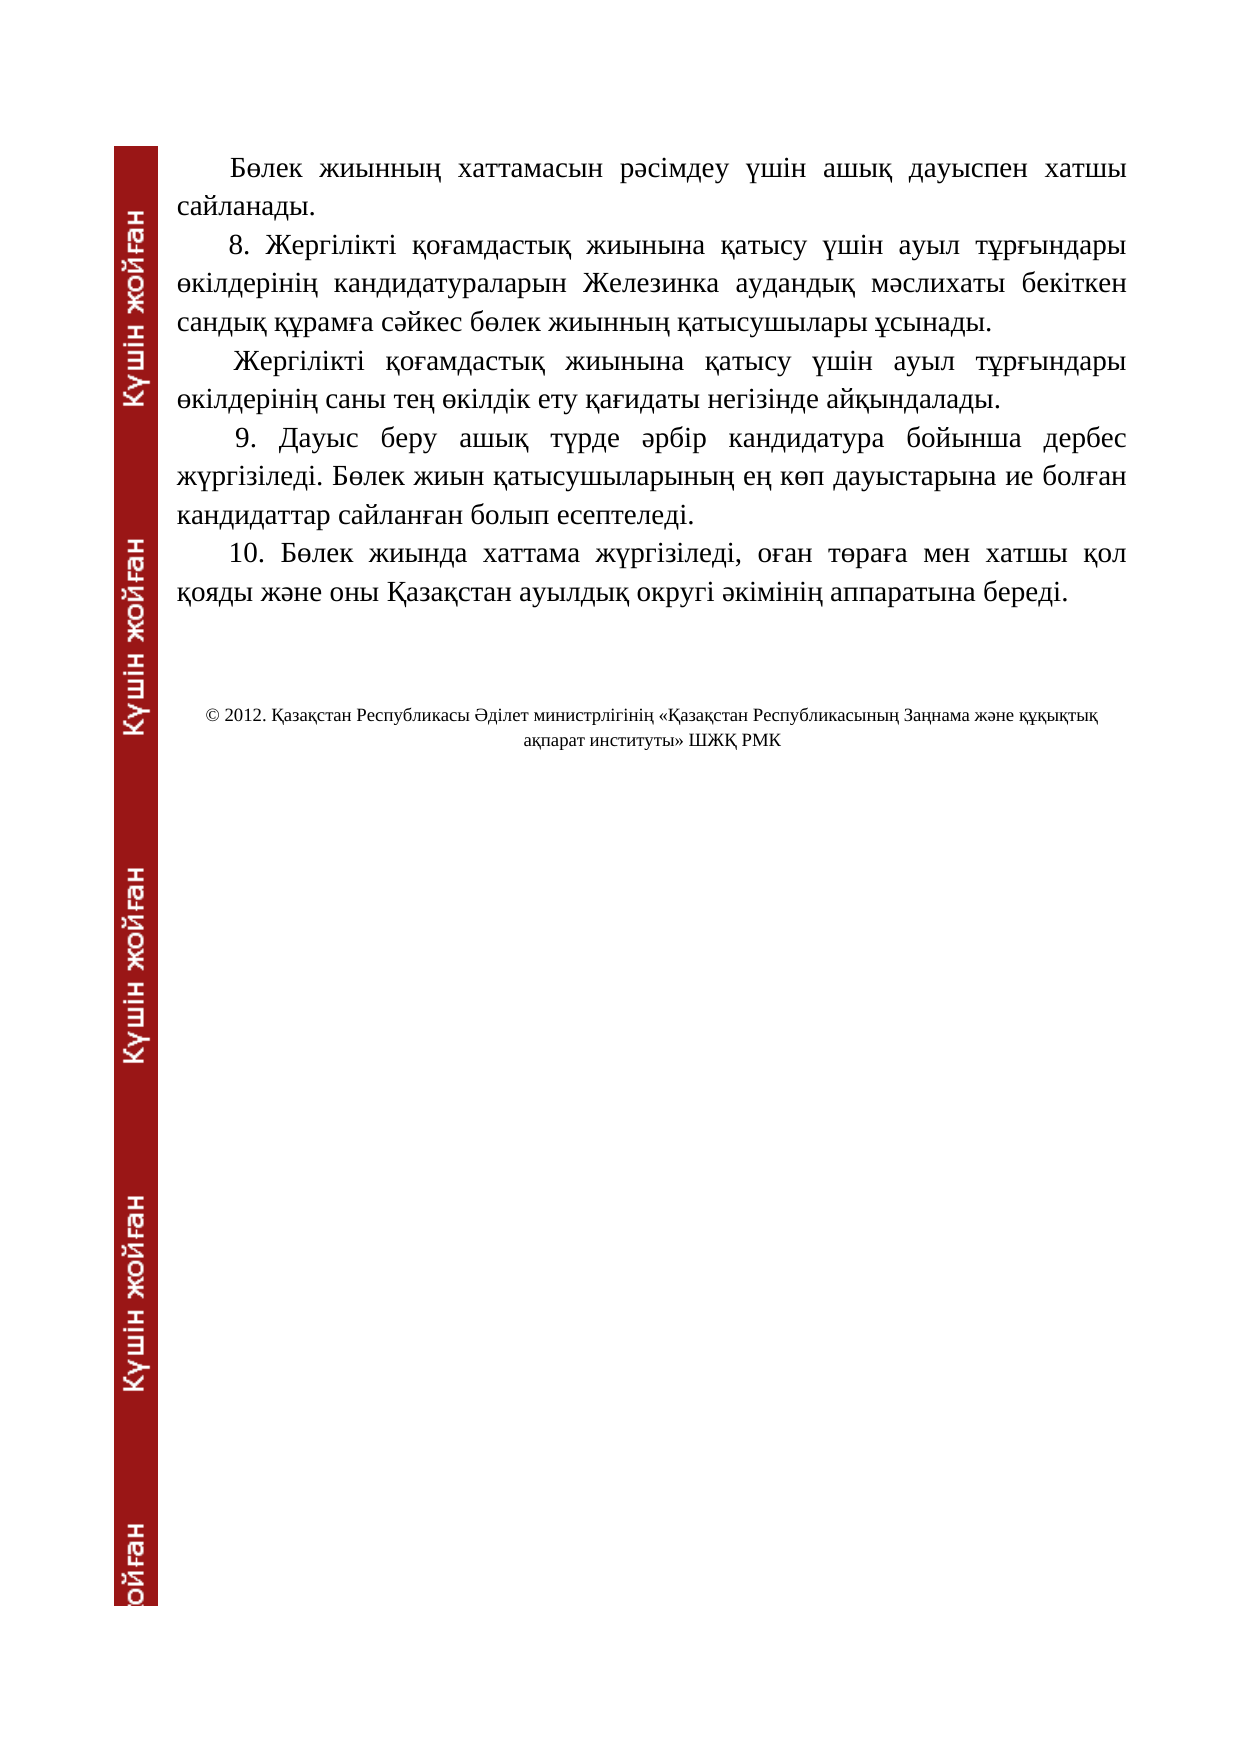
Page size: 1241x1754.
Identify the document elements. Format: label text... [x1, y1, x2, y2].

picture [114, 607, 158, 704]
text © 2012. Қазақстан Республикасы Әділет министрлігінің «Қазақстан Республикасының Заңнама және құқықтық ақпарат институты» ШЖҚ РМК [112, 704, 1128, 751]
picture [114, 751, 158, 1606]
text 9. Дауыс беру ашық түрде әрбір кандидатура бойынша дербес жүргізіледі. Бөлек жиын қатысушыларының ең көп дауыстарына ие болған кандидаттар сайланған болып есептеледі. [112, 420, 1128, 530]
picture [114, 338, 158, 343]
picture [114, 530, 158, 535]
picture [114, 415, 158, 420]
text 10. Бөлек жиында хаттама жүргізіледі, оған төраға мен хатшы қол қояды және оны Қазақстан ауылдық округі әкімінің аппаратына береді. [112, 535, 1128, 607]
text Бөлек жиынның хаттамасын рәсімдеу үшін ашық дауыспен хатшы сайланады. [112, 150, 1128, 222]
text Жергілікті қоғамдастық жиынына қатысу үшін ауыл тұрғындары өкілдерінің саны тең өкілдік ету қағидаты негізінде айқындалады. [112, 343, 1128, 415]
text 8. Жергілікті қоғамдастық жиынына қатысу үшін ауыл тұрғындары өкілдерінің кандидатураларын Железинка аудандық мәслихаты бекіткен сандық құрамға сәйкес бөлек жиынның қатысушылары ұсынады. [112, 227, 1128, 338]
picture [114, 222, 158, 227]
picture [114, 146, 158, 150]
